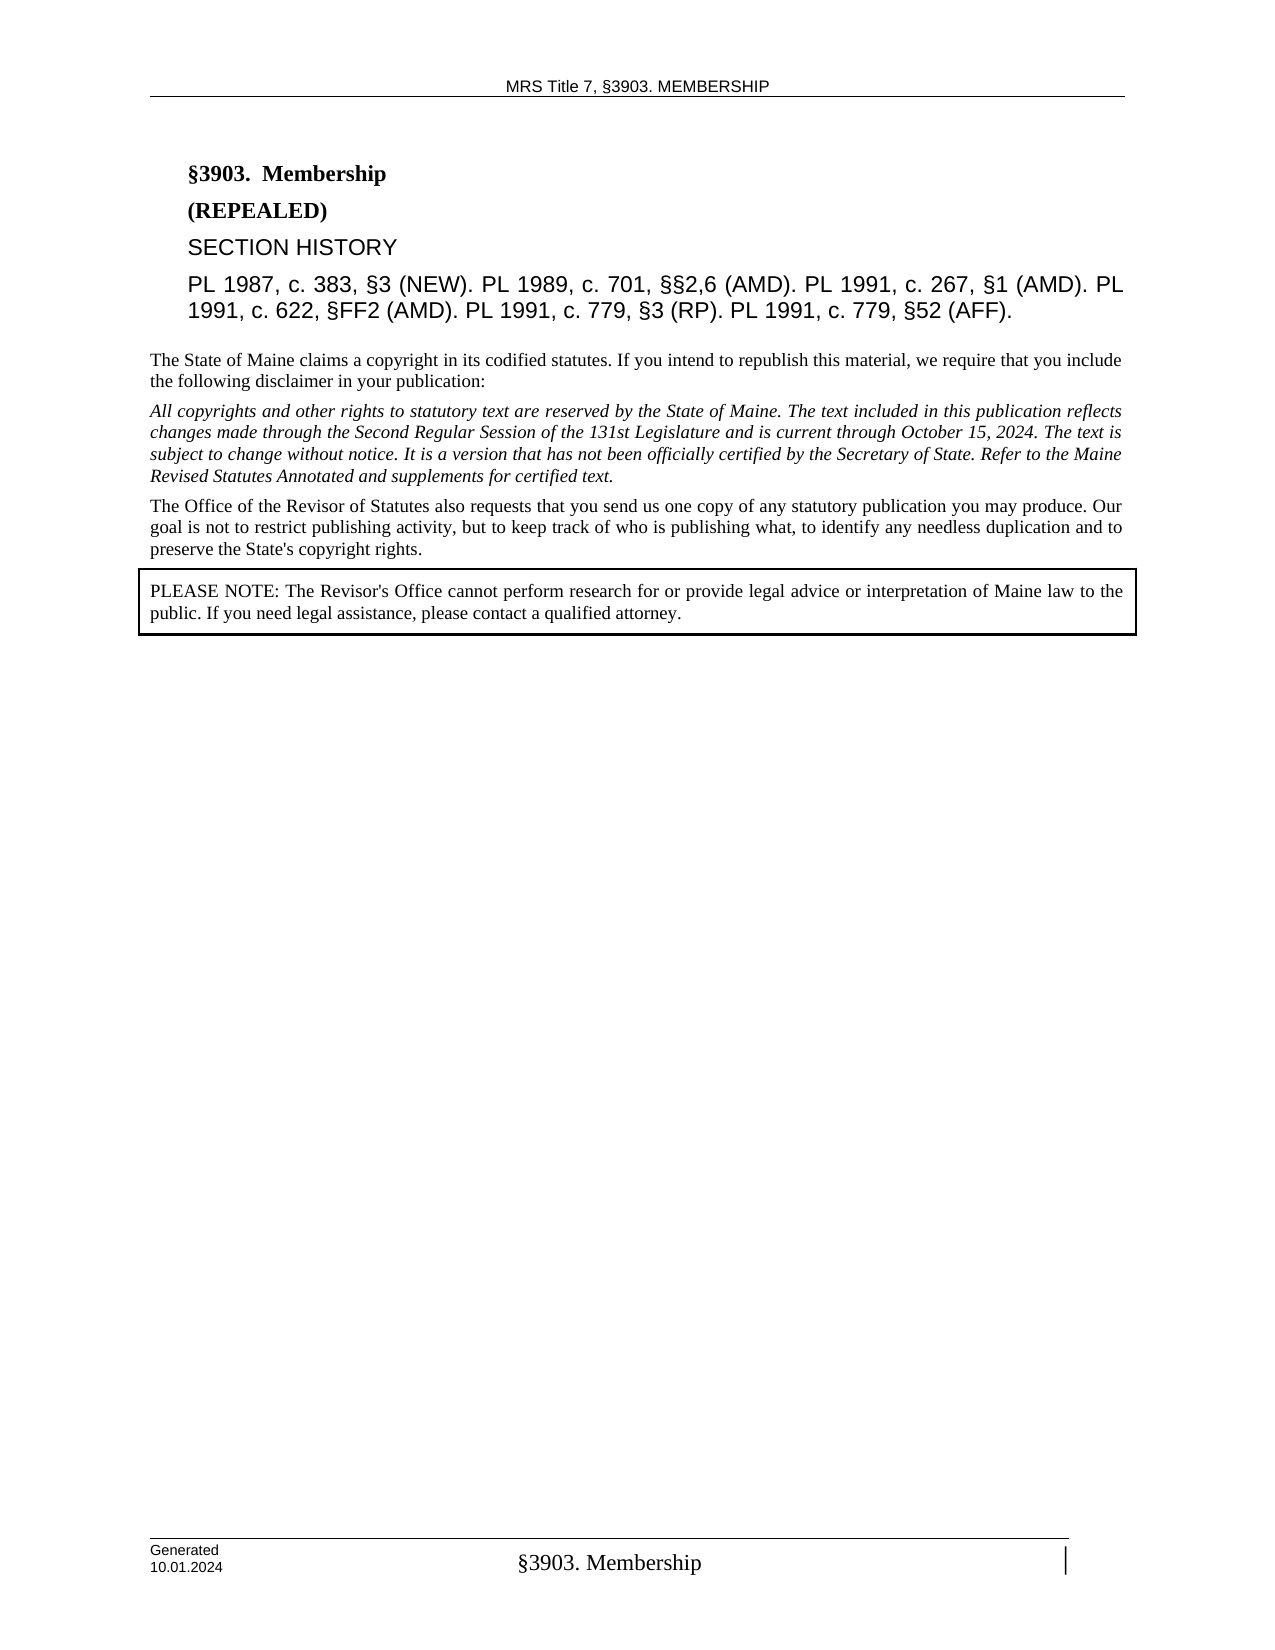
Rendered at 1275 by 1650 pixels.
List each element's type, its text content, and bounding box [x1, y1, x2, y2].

text The Office of the Revisor of Statutes also requests that you send us one copy of any statutory publication you may produce. Our goal is not to restrict publishing activity, but to keep track of who is publishing what, to identify any needless duplication and to preserve the State's copyright rights. [150, 494, 1125, 559]
text SECTION HISTORY [187, 234, 1125, 260]
text The State of Maine claims a copyright in its codified statutes. If you intend to republish this material, we require that you include the following disclaimer in your publication: [150, 348, 1125, 392]
text §3903. Membership [187, 160, 1125, 187]
text (REPEALED) [187, 197, 1125, 223]
text All copyrights and other rights to statutory text are reserved by the State of Maine. The text included in this publication reflects changes made through the Second Regular Session of the 131st Legislature and is current through October 15, 2024 . The text is subject to change without notice. It is a version that has not been officially certified by the Secretary of State. Refer to the Maine Revised Statutes Annotated and supplements for certified text. [150, 400, 1125, 486]
text PLEASE NOTE: The Revisor's Office cannot perform research for or provide legal advice or interpretation of Maine law to the public. If you need legal assistance, please contact a qualified attorney. [140, 570, 1135, 633]
text PL 1987, c. 383, §3 (NEW). PL 1989, c. 701, §§2,6 (AMD). PL 1991, c. 267, §1 (AMD). PL 1991, c. 622, §FF2 (AMD). PL 1991, c. 779, §3 (RP). PL 1991, c. 779, §52 (AFF). [187, 271, 1125, 323]
